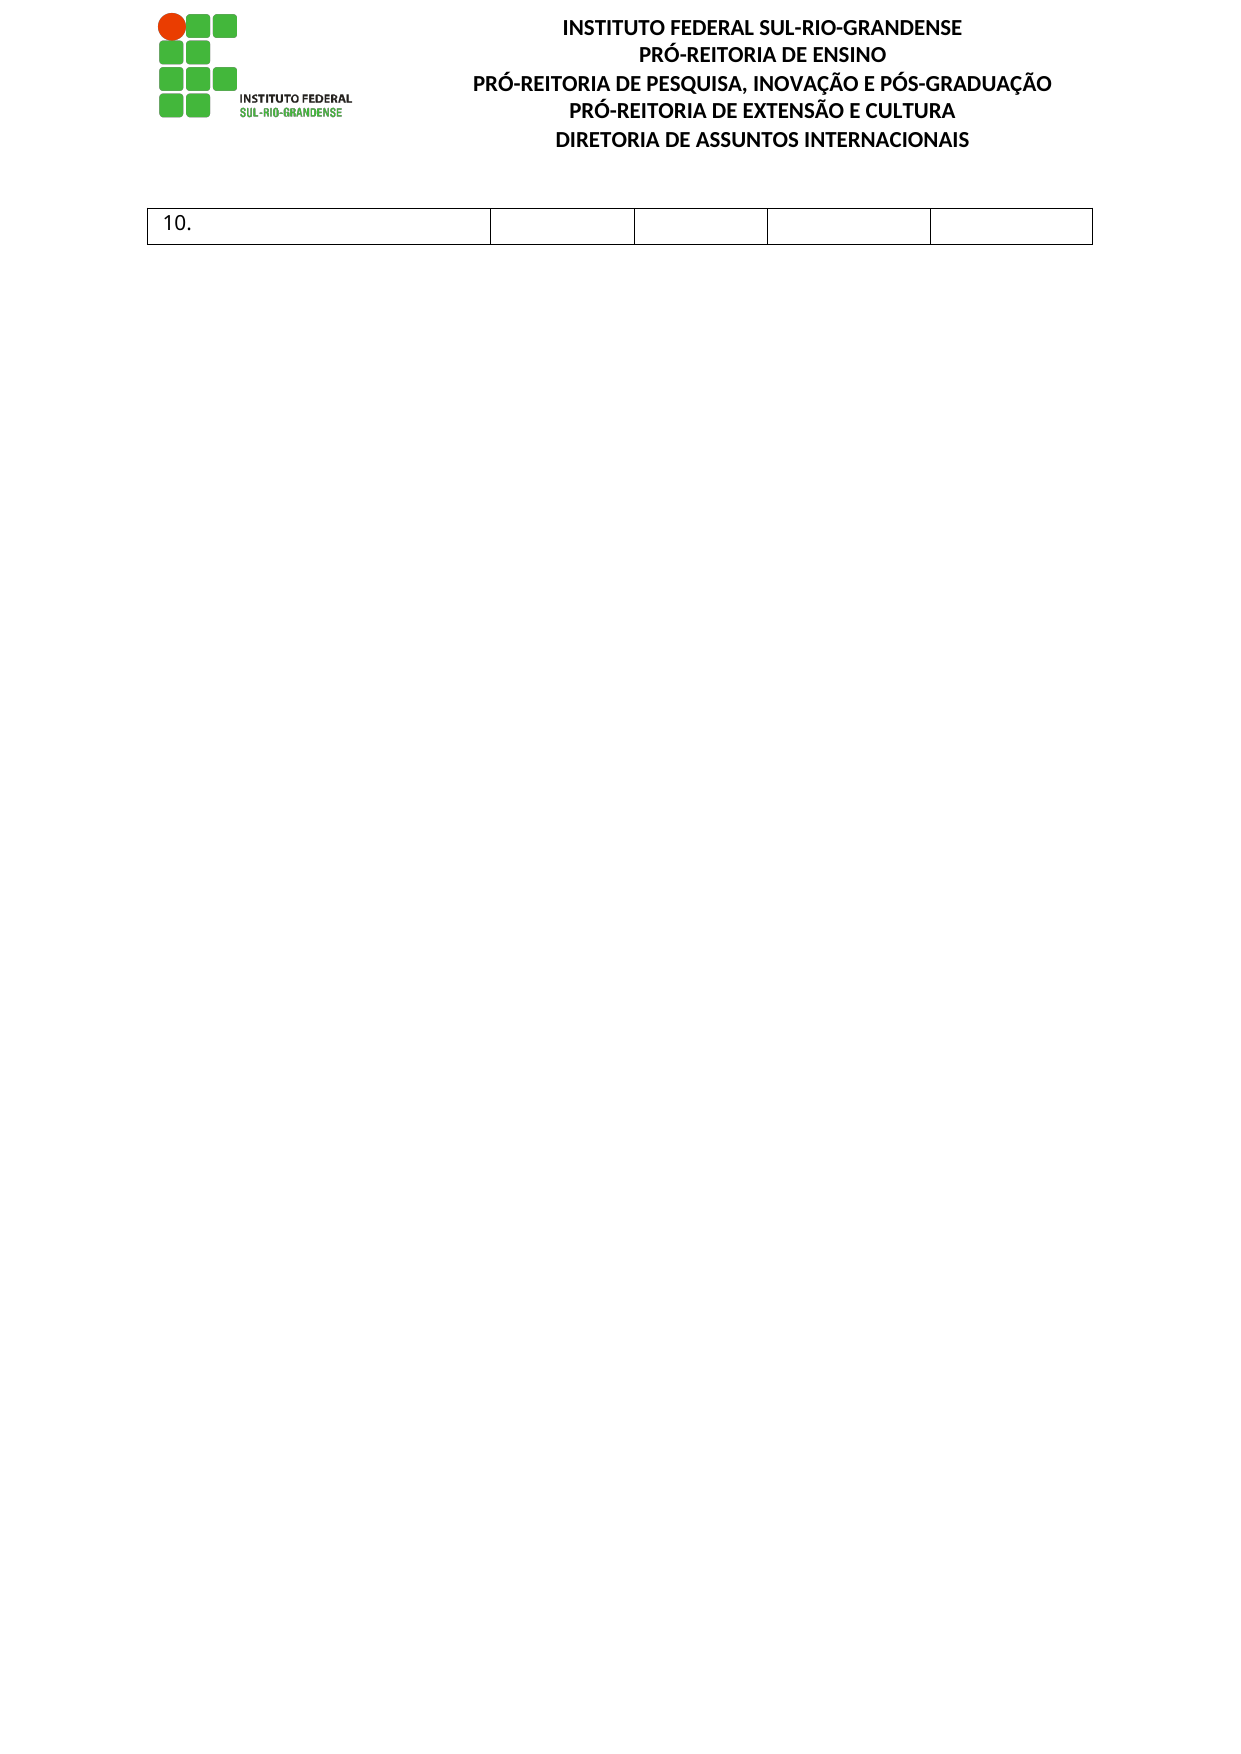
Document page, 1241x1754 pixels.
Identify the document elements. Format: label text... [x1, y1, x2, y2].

table_cell [491, 209, 634, 244]
table_cell 10. [148, 209, 490, 244]
table_cell [931, 209, 1092, 244]
table_cell [635, 209, 767, 244]
table_cell [768, 209, 930, 244]
picture [157, 12, 353, 118]
